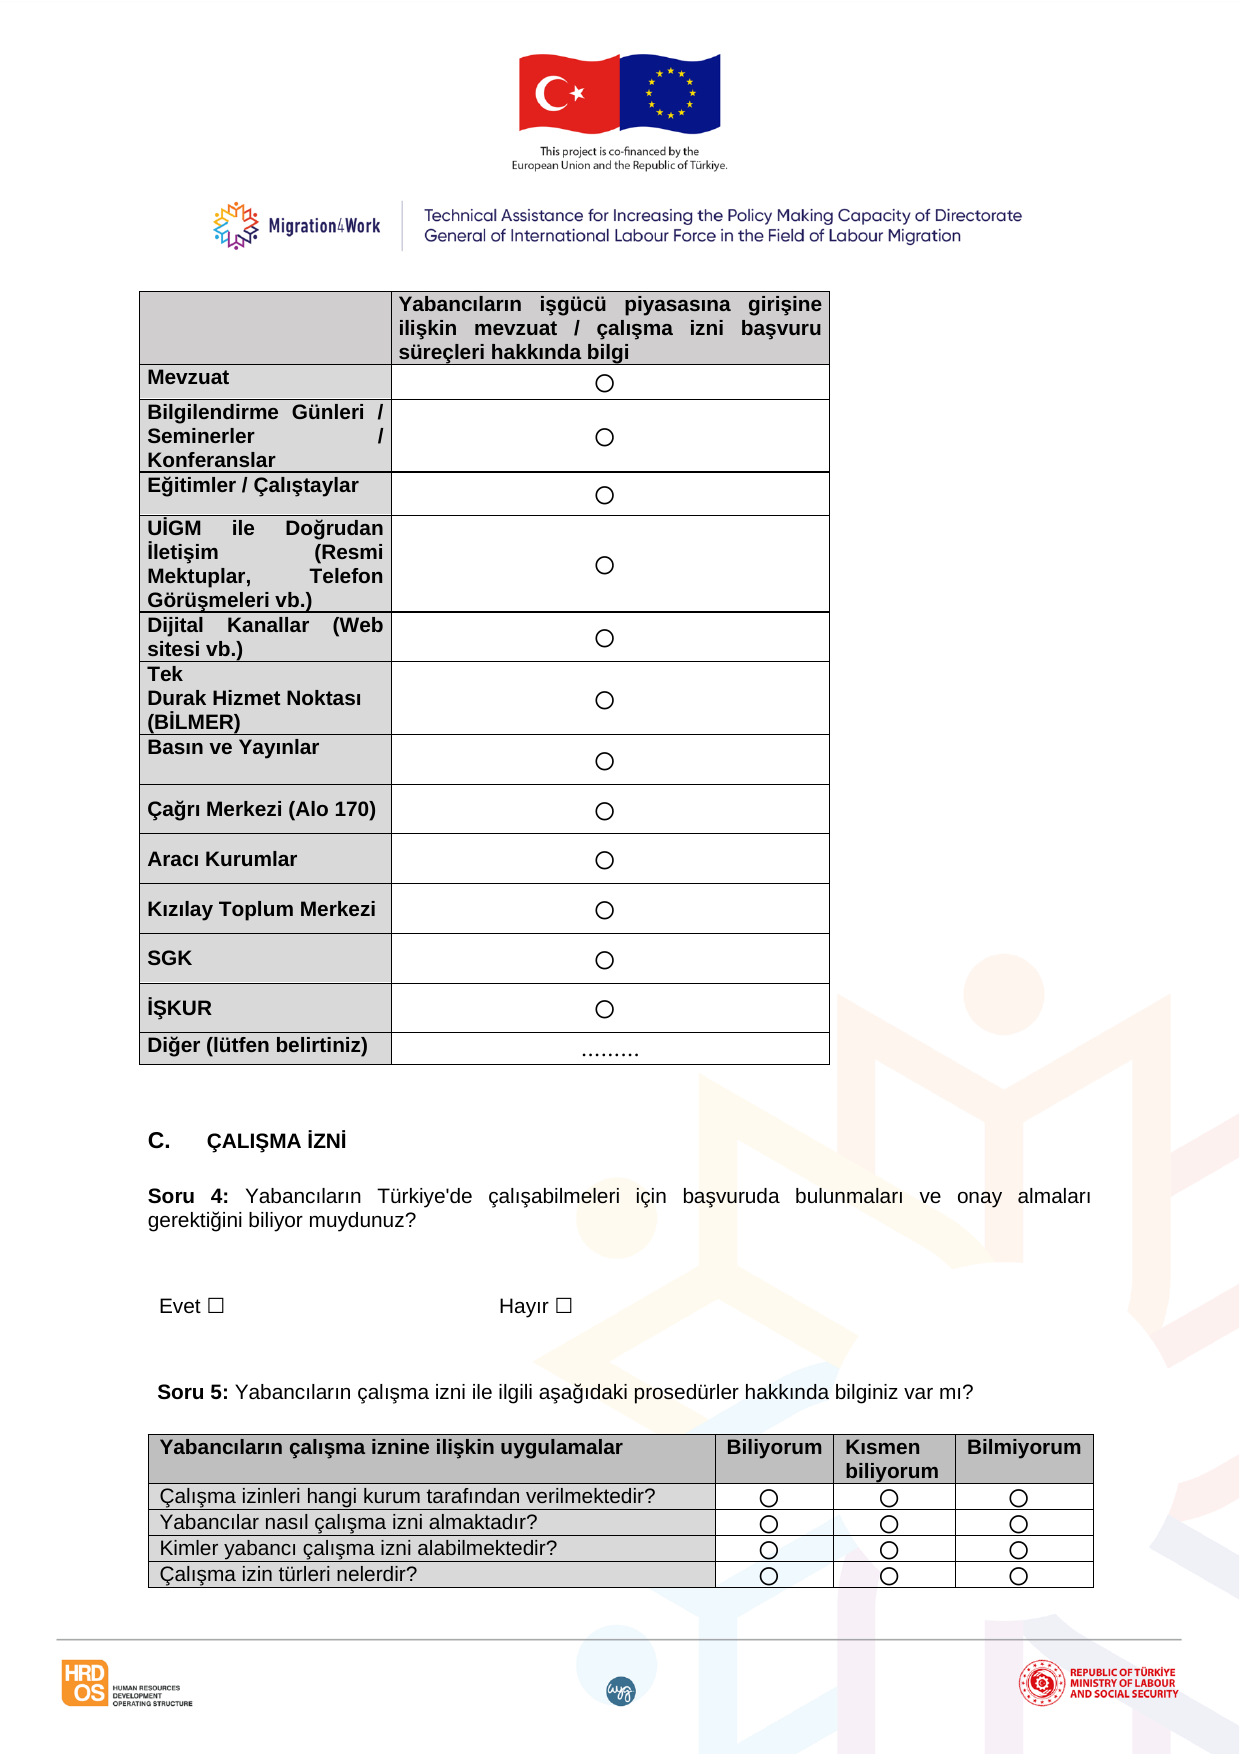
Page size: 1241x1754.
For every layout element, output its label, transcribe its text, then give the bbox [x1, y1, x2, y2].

table_cell ⃝ [392, 934, 829, 982]
table_header Bilmiyorum [956, 1435, 1093, 1483]
table_cell ⃝ [392, 516, 829, 611]
table_cell Tek Durak Hizmet Noktası (BİLMER) [140, 662, 391, 734]
table_cell ⃝ [392, 785, 829, 833]
picture [0, 1, 1240, 1754]
table_cell Kızılay Toplum Merkezi [140, 884, 391, 933]
table_header Kısmen biliyorum [834, 1435, 955, 1483]
table_header Hayır [488, 1262, 1093, 1350]
table_cell Basın ve Yayınlar [140, 735, 391, 784]
table_header Yabancıların çalışma iznine ilişkin uygulamalar [149, 1435, 715, 1483]
table_cell Yabancılar nasıl çalışma izni almaktadır? [149, 1510, 715, 1535]
table_cell ⃝ [392, 400, 829, 471]
table_header Evet [148, 1262, 488, 1350]
table_cell ⃝ [392, 834, 829, 883]
table_cell Mevzuat [140, 365, 391, 398]
table_cell Çalışma izin türleri nelerdir? [149, 1562, 715, 1587]
table_cell ⃝ [392, 662, 829, 734]
table_cell ⃝ [392, 473, 829, 514]
table_cell Bilgilendirme Günleri / Seminerler / Konferanslar [140, 400, 391, 471]
table_cell ......... [392, 1033, 829, 1064]
table_header Biliyorum [716, 1435, 833, 1483]
table_cell ⃝ [392, 613, 829, 661]
table_cell Diğer (lütfen belirtiniz) [140, 1033, 391, 1064]
table_cell ⃝ [392, 365, 829, 398]
table_cell Dijital Kanallar (Web sitesi vb.) [140, 613, 391, 661]
text Soru 4: Yabancıların Türkiye'de çalışabilmeleri için başvuruda bulunmaları ve onay almaları gerektiğini biliyor muydunuz? [148, 1184, 1093, 1232]
table_cell Kimler yabancı çalışma izni alabilmektedir? [149, 1536, 715, 1561]
table_cell Çalışma izinleri hangi kurum tarafından verilmektedir? [149, 1484, 715, 1509]
table_cell ⃝ [392, 984, 829, 1032]
table_cell ⃝ [956, 1562, 1093, 1587]
table_cell ⃝ [834, 1536, 955, 1561]
table_cell ⃝ [834, 1510, 955, 1535]
table_header Yabancıların işgücü piyasasına girişine ilişkin mevzuat / çalışma izni başvuru süreçleri hakkında bilgi [392, 292, 829, 364]
table_cell SGK [140, 934, 391, 982]
table_cell ⃝ [956, 1510, 1093, 1535]
table_cell Eğitimler / Çalıştaylar [140, 473, 391, 514]
list Soru 5: Yabancıların çalışma izni ile ilgili aşağıdaki prosedürler hakkında bilginiz var mı? [157, 1380, 1093, 1404]
table_cell ⃝ [716, 1510, 833, 1535]
table_cell ⃝ [834, 1484, 955, 1509]
table_cell UİGM ile Doğrudan İletişim (Resmi Mektuplar, Telefon Görüşmeleri vb.) [140, 516, 391, 611]
table_cell ⃝ [716, 1536, 833, 1561]
table_cell ⃝ [956, 1536, 1093, 1561]
table_cell Çağrı Merkezi (Alo 170) [140, 785, 391, 833]
table_cell ⃝ [392, 884, 829, 933]
table_cell ⃝ [716, 1562, 833, 1587]
list ÇALIŞMA İZNİ [148, 1127, 1093, 1154]
table_cell ⃝ [956, 1484, 1093, 1509]
table_cell ⃝ [716, 1484, 833, 1509]
table_cell İŞKUR [140, 984, 391, 1032]
table_cell Aracı Kurumlar [140, 834, 391, 883]
table_cell ⃝ [392, 735, 829, 784]
table_cell ⃝ [834, 1562, 955, 1587]
table_header [140, 292, 391, 364]
